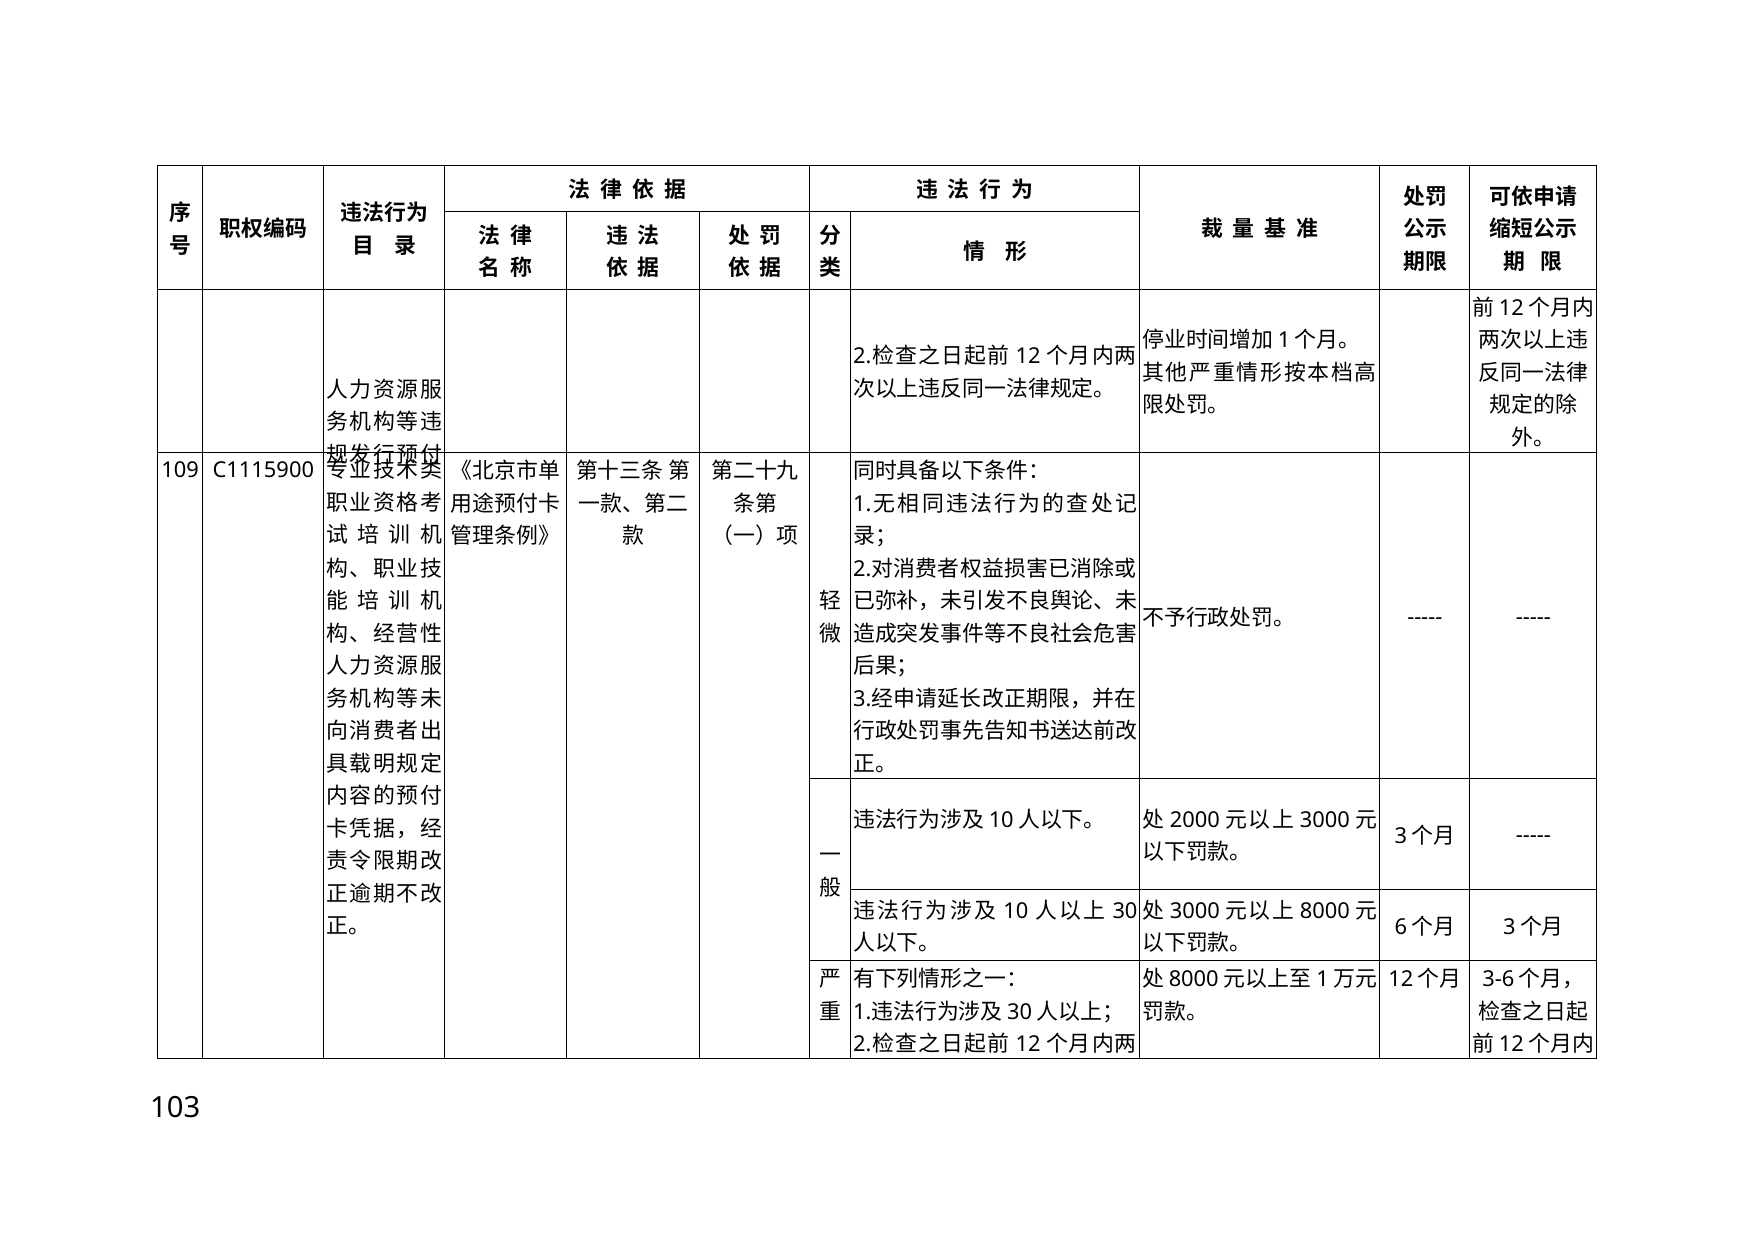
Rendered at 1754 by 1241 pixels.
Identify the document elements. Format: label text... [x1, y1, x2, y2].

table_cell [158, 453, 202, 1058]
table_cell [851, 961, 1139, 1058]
table_header 处罚 公示 期限 [1380, 166, 1469, 288]
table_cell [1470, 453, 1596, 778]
table_header 序号 [158, 166, 202, 288]
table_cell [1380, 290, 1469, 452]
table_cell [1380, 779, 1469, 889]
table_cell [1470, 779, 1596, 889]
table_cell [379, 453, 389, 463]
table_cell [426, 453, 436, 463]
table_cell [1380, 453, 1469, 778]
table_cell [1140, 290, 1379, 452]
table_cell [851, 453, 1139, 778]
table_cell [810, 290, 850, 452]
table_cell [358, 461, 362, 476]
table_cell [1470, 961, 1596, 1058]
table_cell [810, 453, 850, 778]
table_header 违法行为 目 录 [324, 166, 444, 288]
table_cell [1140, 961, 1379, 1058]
table_header 职权编码 [203, 166, 323, 288]
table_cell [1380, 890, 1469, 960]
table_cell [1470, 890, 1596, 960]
table_cell 法 律 名 称 [445, 212, 566, 288]
table_cell 违 法 依 据 [567, 212, 699, 288]
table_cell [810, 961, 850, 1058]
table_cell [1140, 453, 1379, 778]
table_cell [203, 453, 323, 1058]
table_cell 分 类 [810, 212, 850, 288]
table_header 违 法 行 为 [810, 166, 1139, 211]
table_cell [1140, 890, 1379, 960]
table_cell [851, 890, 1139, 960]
table_cell 处 罚 依 据 [700, 212, 809, 288]
table_header 可依申请 缩短公示 期 限 [1470, 166, 1596, 288]
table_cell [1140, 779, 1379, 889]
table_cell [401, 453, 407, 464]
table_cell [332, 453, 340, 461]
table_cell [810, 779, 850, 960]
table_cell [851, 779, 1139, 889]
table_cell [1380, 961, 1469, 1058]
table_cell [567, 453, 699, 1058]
table_cell 情 形 [851, 212, 1139, 288]
table_header 裁 量 基 准 [1140, 166, 1379, 288]
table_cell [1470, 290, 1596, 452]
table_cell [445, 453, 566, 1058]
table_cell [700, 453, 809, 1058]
table_header 法 律 依 据 [445, 166, 809, 211]
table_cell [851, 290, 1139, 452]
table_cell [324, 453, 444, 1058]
